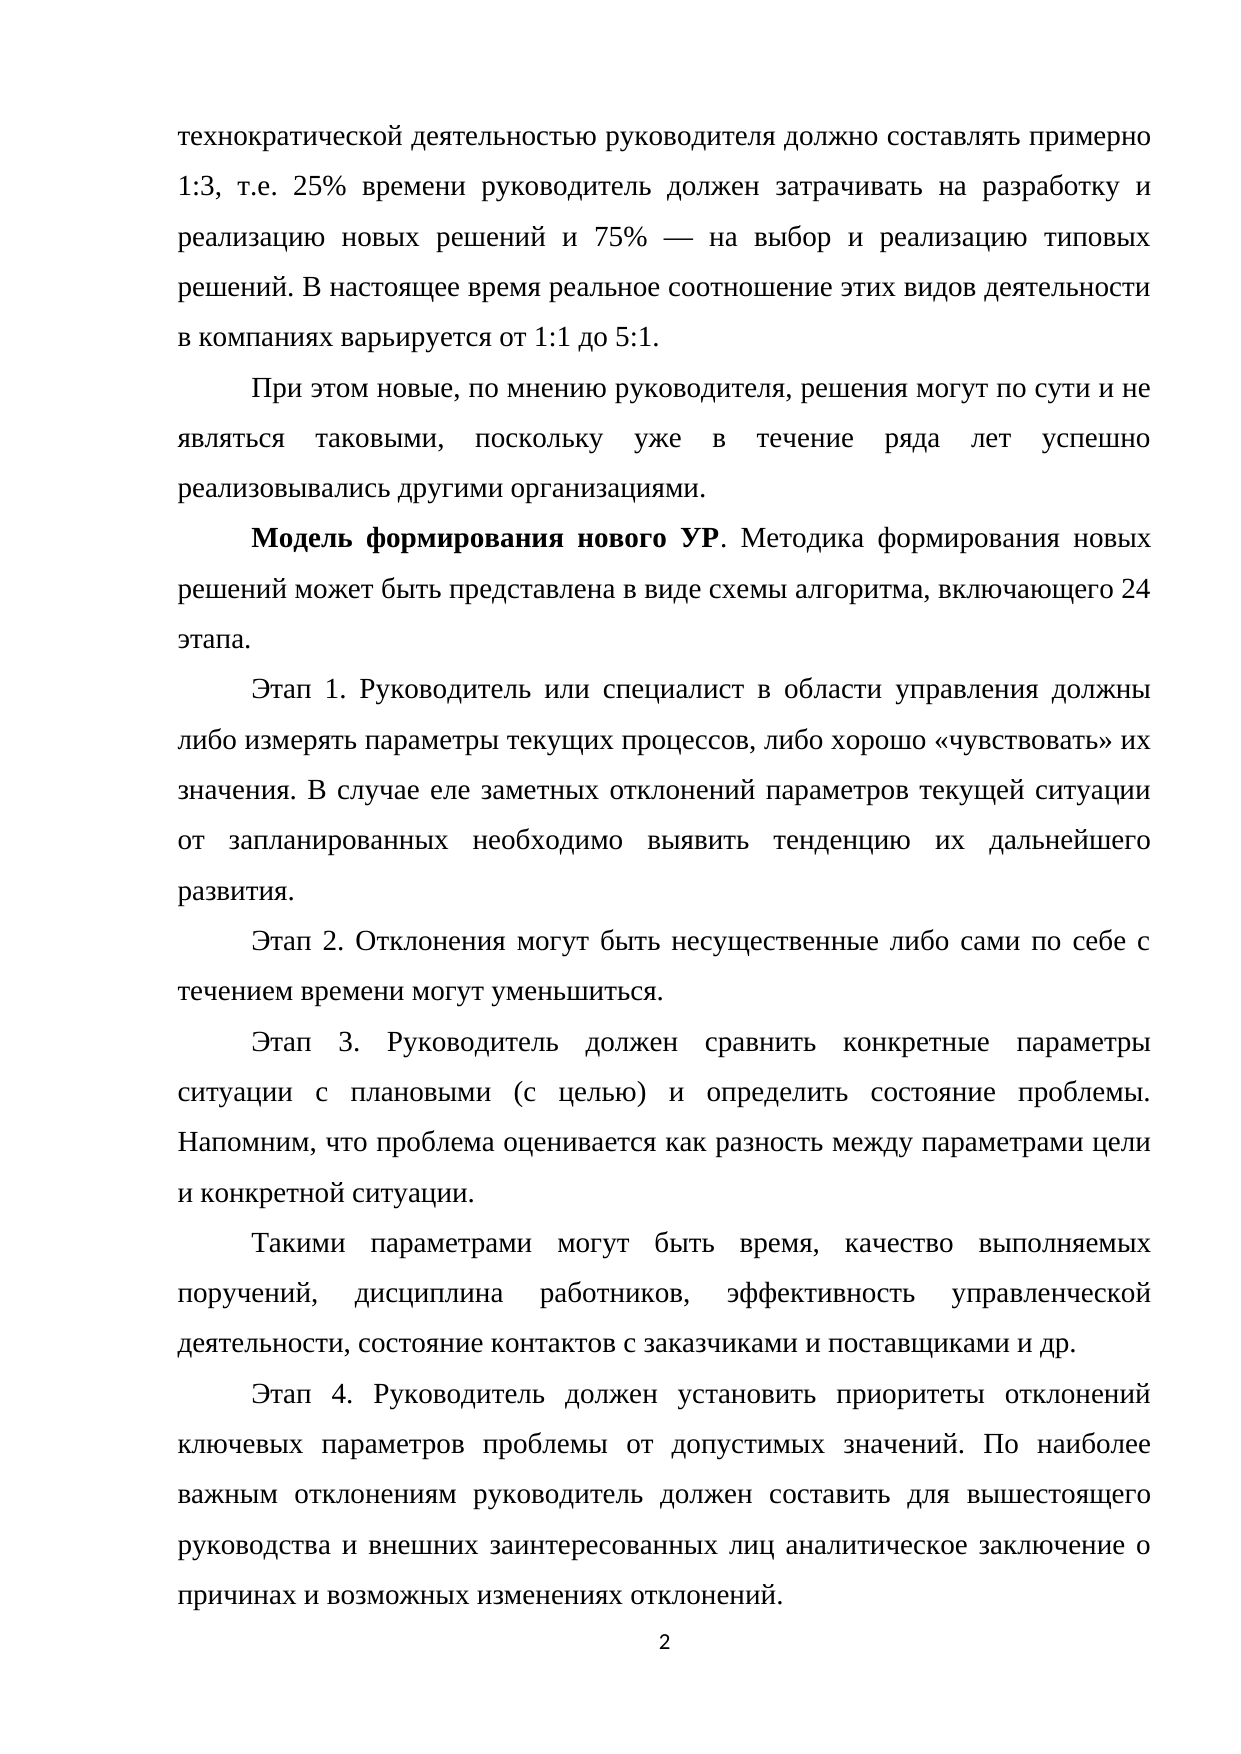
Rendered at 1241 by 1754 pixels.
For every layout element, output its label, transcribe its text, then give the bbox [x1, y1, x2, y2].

text Этап 1. Руководитель или специалист в области управления должны либо измерять параметры текущих процессов, либо хорошо «чувствовать» их значения. В случае еле заметных отклонений параметров текущей ситуации от запланированных необходимо выявить тенденцию их дальнейшего развития. [177, 672, 1152, 906]
text Этап 3. Руководитель должен сравнить конкретные параметры ситуации с плановыми (с целью) и определить состояние проблемы. Напомним, что проблема оценивается как разность между параметрами цели и конкретной ситуации. [177, 1024, 1152, 1208]
text Этап 2. Отклонения могут быть несущественные либо сами по себе с течением времени могут уменьшиться. [177, 923, 1152, 1007]
text Модель формирования нового УР. Методика формирования новых решений может быть представлена в виде схемы алгоритма, включающего 24 этапа. [177, 521, 1152, 655]
text Такими параметрами могут быть время, качество выполняемых поручений, дисциплина работников, эффективность управленческой деятельности, состояние контактов с заказчиками и поставщиками и др. [177, 1225, 1152, 1359]
text При этом новые, по мнению руководителя, решения могут по сути и не являться таковыми, поскольку уже в течение ряда лет успешно реализовывались другими организациями. [177, 370, 1152, 504]
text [177, 118, 1152, 353]
text Этап 4. Руководитель должен установить приоритеты отклонений ключевых параметров проблемы от допустимых значений. По наиболее важным отклонениям руководитель должен составить для вышестоящего руководства и внешних заинтересованных лиц аналитическое заключение о причинах и возможных изменениях отклонений. [177, 1376, 1152, 1611]
